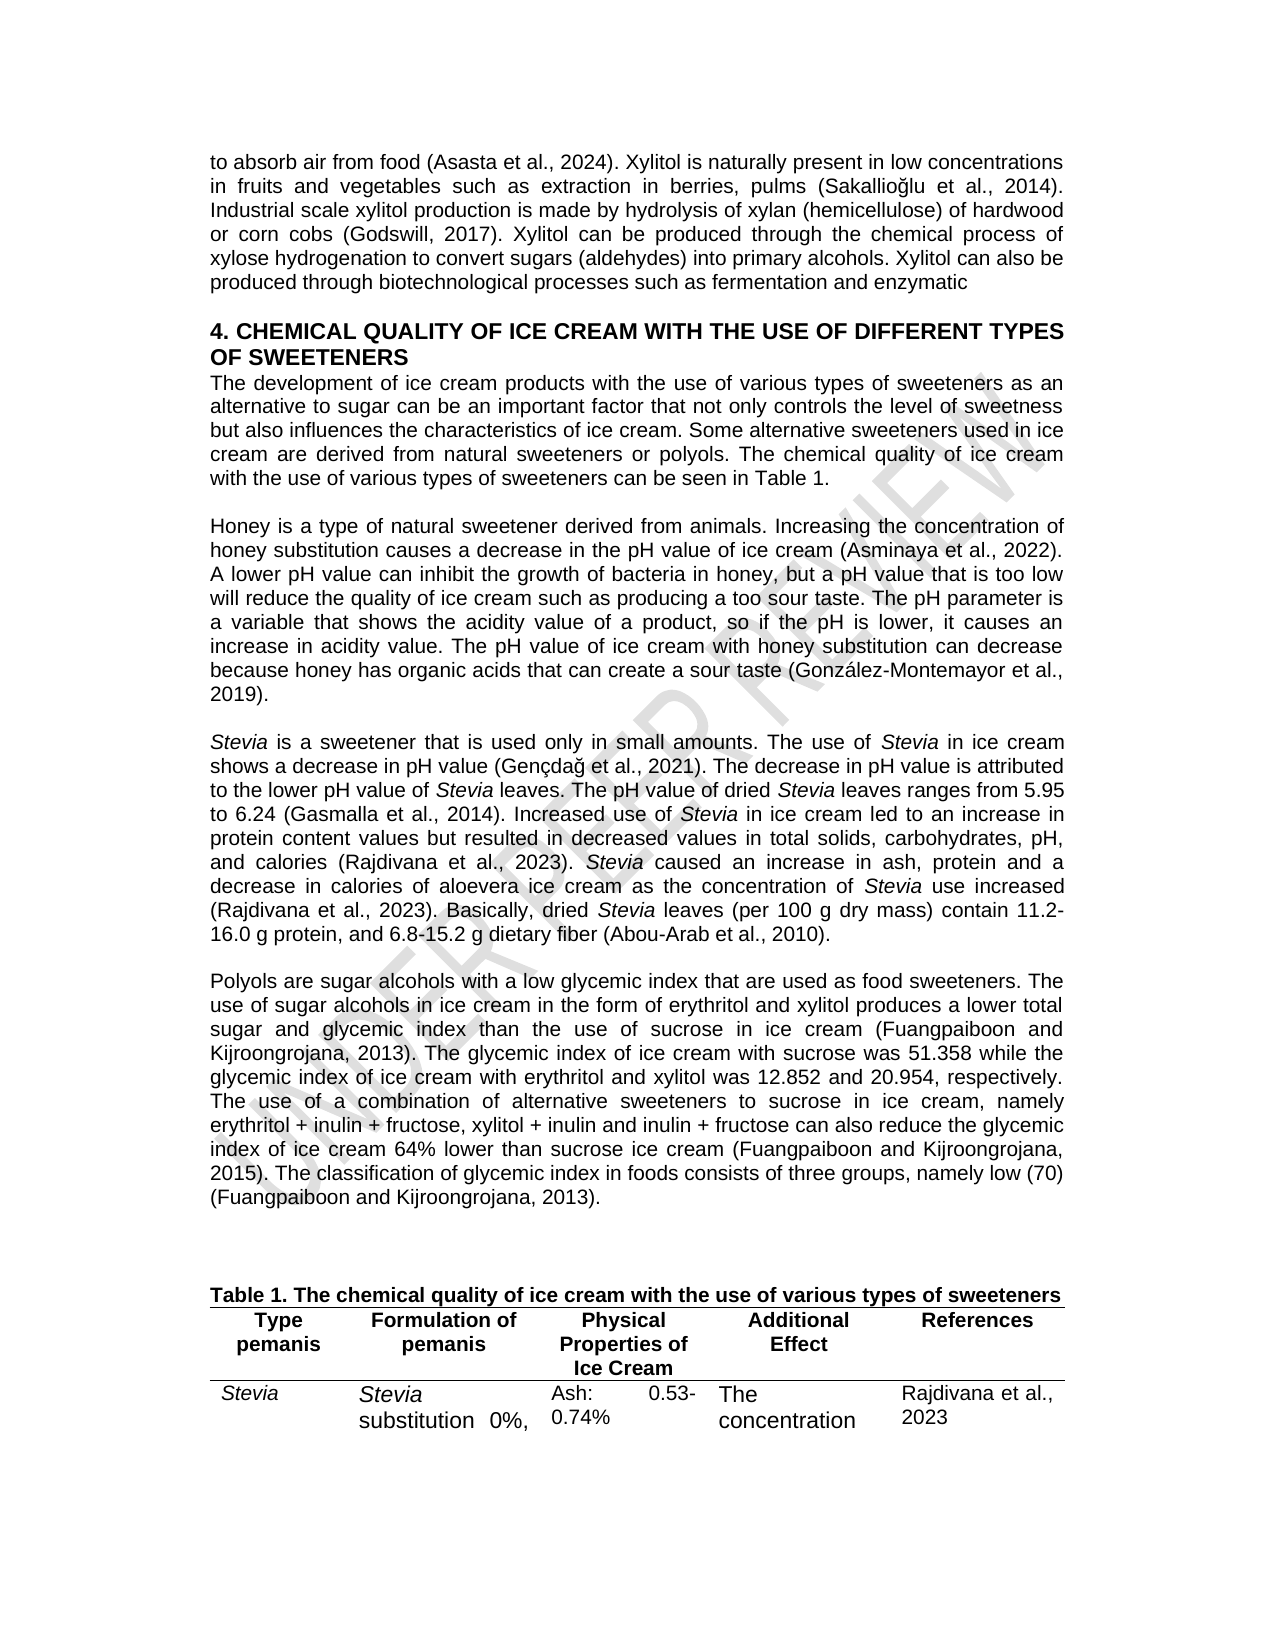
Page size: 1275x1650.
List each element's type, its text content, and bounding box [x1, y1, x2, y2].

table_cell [890, 1381, 1064, 1433]
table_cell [348, 1381, 540, 1433]
table_header Type pemanis [210, 1308, 347, 1380]
table_header Additional Effect [707, 1308, 890, 1380]
text 4. CHEMICAL QUALITY OF ICE CREAM WITH THE USE OF DIFFERENT TYPES OF SWEETENERS [210, 318, 1065, 370]
text Table 1. The chemical quality of ice cream with the use of various types of sweeteners [210, 1283, 1065, 1307]
table_cell Stevia [210, 1381, 347, 1433]
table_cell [540, 1381, 707, 1433]
text The development of ice cream products with the use of various types of sweeteners as an alternative to sugar can be an important factor that not only controls the level of sweetness but also influences the characteristics of ice cream. Some alternative sweeteners used in ice cream are derived from natural sweeteners or polyols. The chemical quality of ice cream with the use of various types of sweeteners can be seen in Table 1. [210, 370, 1065, 490]
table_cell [707, 1381, 890, 1433]
text Honey is a type of natural sweetener derived from animals. Increasing the concentration of honey substitution causes a decrease in the pH value of ice cream (Asminaya et al., 2022). A lower pH value can inhibit the growth of bacteria in honey, but a pH value that is too low will reduce the quality of ice cream such as producing a too sour taste. The pH parameter is a variable that shows the acidity value of a product, so if the pH is lower, it causes an increase in acidity value. The pH value of ice cream with honey substitution can decrease because honey has organic acids that can create a sour taste (González-Montemayor et al., 2019). [210, 514, 1065, 706]
table_header Physical Properties of Ice Cream [540, 1308, 707, 1380]
text Stevia is a sweetener that is used only in small amounts. The use of Stevia in ice cream shows a decrease in pH value (Gençdağ et al., 2021). The decrease in pH value is attributed to the lower pH value of Stevia leaves. The pH value of dried Stevia leaves ranges from 5.95 to 6.24 (Gasmalla et al., 2014). Increased use of Stevia in ice cream led to an increase in protein content values but resulted in decreased values in total solids, carbohydrates, pH, and calories (Rajdivana et al., 2023). Stevia caused an increase in ash, protein and a decrease in calories of aloevera ice cream as the concentration of Stevia use increased (Rajdivana et al., 2023). Basically, dried Stevia leaves (per 100 g dry mass) contain 11.2-16.0 g protein, and 6.8-15.2 g dietary fiber (Abou-Arab et al., 2010). [210, 730, 1065, 945]
table_header Formulation of pemanis [348, 1308, 540, 1380]
table_header References [890, 1308, 1064, 1380]
text Polyols are sugar alcohols with a low glycemic index that are used as food sweeteners. The use of sugar alcohols in ice cream in the form of erythritol and xylitol produces a lower total sugar and glycemic index than the use of sucrose in ice cream (Fuangpaiboon and Kijroongrojana, 2013). The glycemic index of ice cream with sucrose was 51.358 while the glycemic index of ice cream with erythritol and xylitol was 12.852 and 20.954, respectively. The use of a combination of alternative sweeteners to sucrose in ice cream, namely erythritol + inulin + fructose, xylitol + inulin and inulin + fructose can also reduce the glycemic index of ice cream 64% lower than sucrose ice cream (Fuangpaiboon and Kijroongrojana, 2015). The classification of glycemic index in foods consists of three groups, namely low (70) (Fuangpaiboon and Kijroongrojana, 2013). [210, 969, 1065, 1209]
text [210, 150, 1065, 294]
